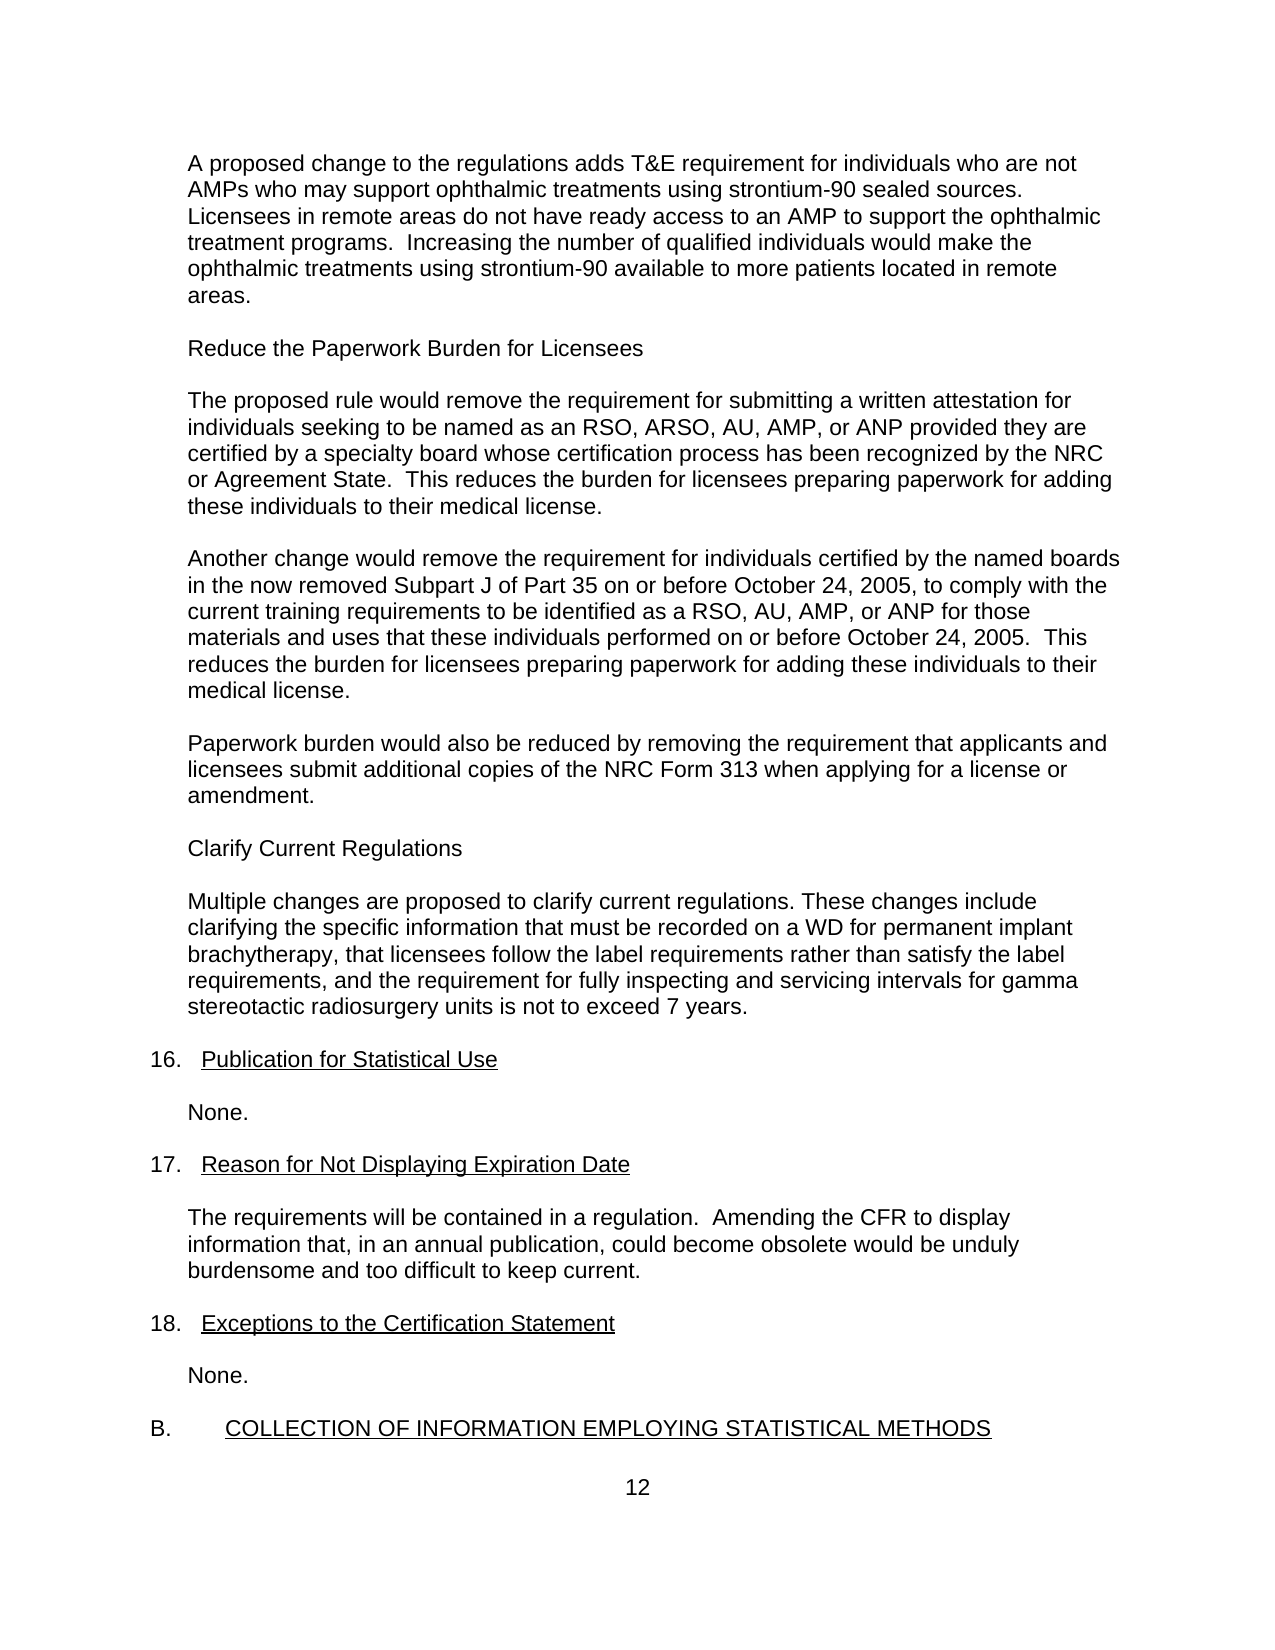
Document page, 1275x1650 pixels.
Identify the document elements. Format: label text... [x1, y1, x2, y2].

text Reduce the Paperwork Burden for Licensees [187, 334, 1125, 361]
text Another change would remove the requirement for individuals certified by the named boards in the now removed Subpart J of Part 35 on or before October 24, 2005, to comply with the current training requirements to be identified as a RSO, AU, AMP, or ANP for those materials and uses that these individuals performed on or before October 24, 2005. This reduces the burden for licensees preparing paperwork for adding these individuals to their medical license. [187, 545, 1125, 703]
text 17. Reason for Not Displaying Expiration Date [150, 1151, 1125, 1178]
text B. COLLECTION OF INFORMATION EMPLOYING STATISTICAL METHODS [150, 1415, 1125, 1441]
text None. [187, 1362, 1125, 1389]
text Paperwork burden would also be reduced by removing the requirement that applicants and licensees submit additional copies of the NRC Form 313 when applying for a license or amendment. [187, 730, 1125, 809]
text A proposed change to the regulations adds T&E requirement for individuals who are not AMPs who may support ophthalmic treatments using strontium-90 sealed sources. Licensees in remote areas do not have ready access to an AMP to support the ophthalmic treatment programs. Increasing the number of qualified individuals would make the ophthalmic treatments using strontium-90 available to more patients located in remote areas. [187, 150, 1125, 308]
text Multiple changes are proposed to clarify current regulations. These changes include clarifying the specific information that must be recorded on a WD for permanent implant brachytherapy, that licensees follow the label requirements rather than satisfy the label requirements, and the requirement for fully inspecting and servicing intervals for gamma stereotactic radiosurgery units is not to exceed 7 years. [187, 888, 1125, 1020]
text None. [187, 1099, 1125, 1125]
text 16. Publication for Statistical Use [150, 1046, 1125, 1072]
text The proposed rule would remove the requirement for submitting a written attestation for individuals seeking to be named as an RSO, ARSO, AU, AMP, or ANP provided they are certified by a specialty board whose certification process has been recognized by the NRC or Agreement State. This reduces the burden for licensees preparing paperwork for adding these individuals to their medical license. [187, 387, 1125, 519]
text The requirements will be contained in a regulation. Amending the CFR to display information that, in an annual publication, could become obsolete would be unduly burdensome and too difficult to keep current. [187, 1204, 1125, 1283]
text Clarify Current Regulations [187, 835, 1125, 862]
text 18. Exceptions to the Certification Statement [150, 1309, 1125, 1336]
